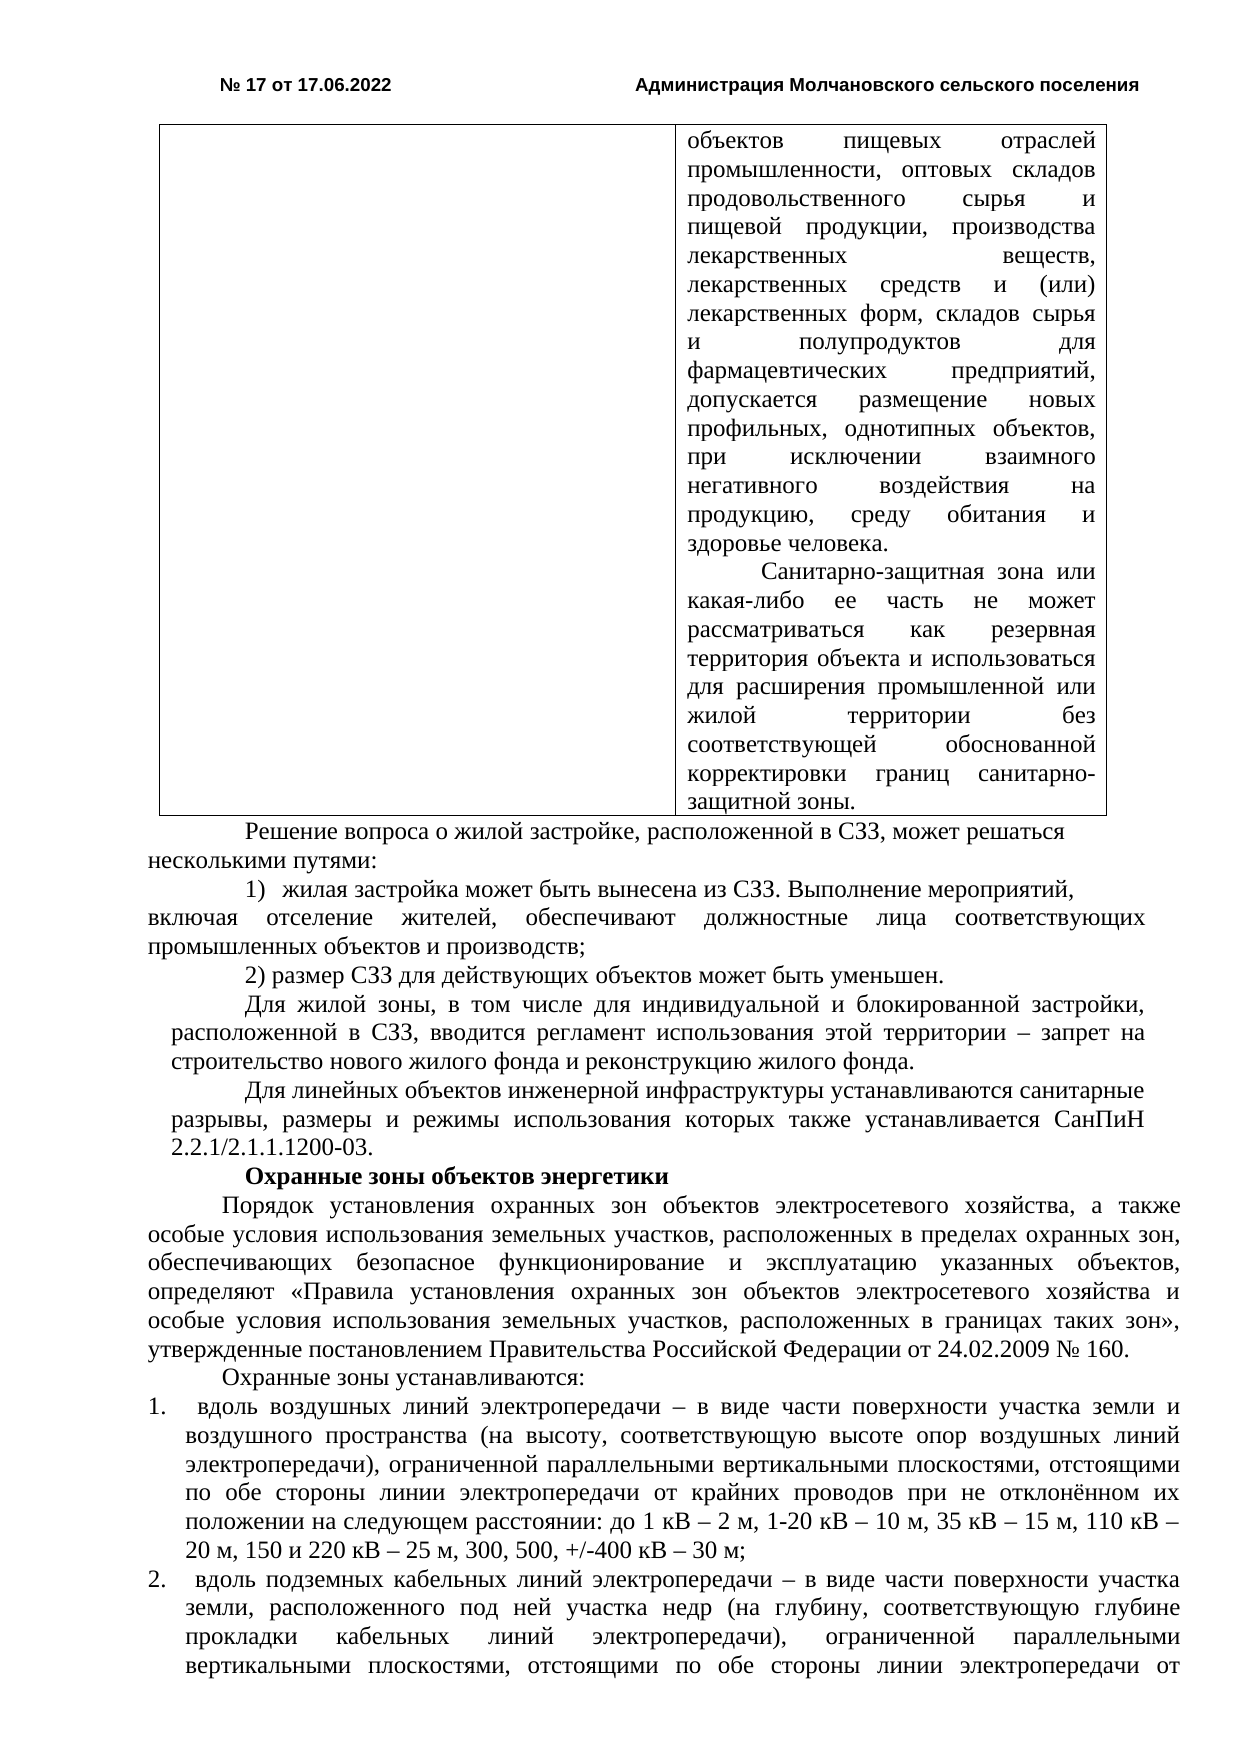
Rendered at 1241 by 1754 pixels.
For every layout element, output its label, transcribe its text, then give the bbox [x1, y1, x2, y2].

list вдоль воздушных линий электропередачи – в виде части поверхности участка земли и воздушного пространства (на высоту, соответствующую высоте опор воздушных линий электропередачи), ограниченной параллельными вертикальными плоскостями, отстоящими по обе стороны линии электропередачи от крайних проводов при не отклонённом их положении на следующем расстоянии: до 1 кВ – 2 м, 1-20 кВ – 10 м, 35 кВ – 15 м, 110 кВ – 20 м, 150 и 220 кВ – 25 м, 300, 500, +/-400 кВ – 30 м; [148, 1391, 1181, 1564]
text Для жилой зоны, в том числе для индивидуальной и блокированной застройки, расположенной в СЗЗ, вводится регламент использования этой территории – запрет на строительство нового жилого фонда и реконструкцию жилого фонда. [171, 989, 1145, 1075]
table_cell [676, 125, 761, 815]
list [148, 1564, 1181, 1679]
text Охранные зоны объектов энергетики [244, 1161, 1181, 1190]
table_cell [160, 125, 675, 815]
text Для линейных объектов инженерной инфраструктуры устанавливаются санитарные разрывы, размеры и режимы использования которых также устанавливается СанПиН 2.2.1/2.1.1.1200-03. [171, 1075, 1145, 1161]
text несколькими путями: [148, 845, 1146, 874]
text Решение вопроса о жилой застройке, расположенной в СЗЗ, может решаться [171, 816, 1146, 845]
list жилая застройка может быть вынесена из СЗЗ. Выполнение мероприятий, [244, 874, 1146, 902]
text 2) размер СЗЗ для действующих объектов может быть уменьшен. [171, 960, 1146, 989]
text Охранные зоны устанавливаются: [148, 1362, 1181, 1391]
text включая отселение жителей, обеспечивают должностные лица соответствующих промышленных объектов и производств; [148, 902, 1146, 960]
text Порядок установления охранных зон объектов электросетевого хозяйства, а также особые условия использования земельных участков, расположенных в пределах охранных зон, обеспечивающих безопасное функционирование и эксплуатацию указанных объектов, определяют «Правила установления охранных зон объектов электросетевого хозяйства и особые условия использования земельных участков, расположенных в границах таких зон», утвержденные постановлением Правительства Российской Федерации от 24.02.2009 № 160. [148, 1190, 1181, 1362]
